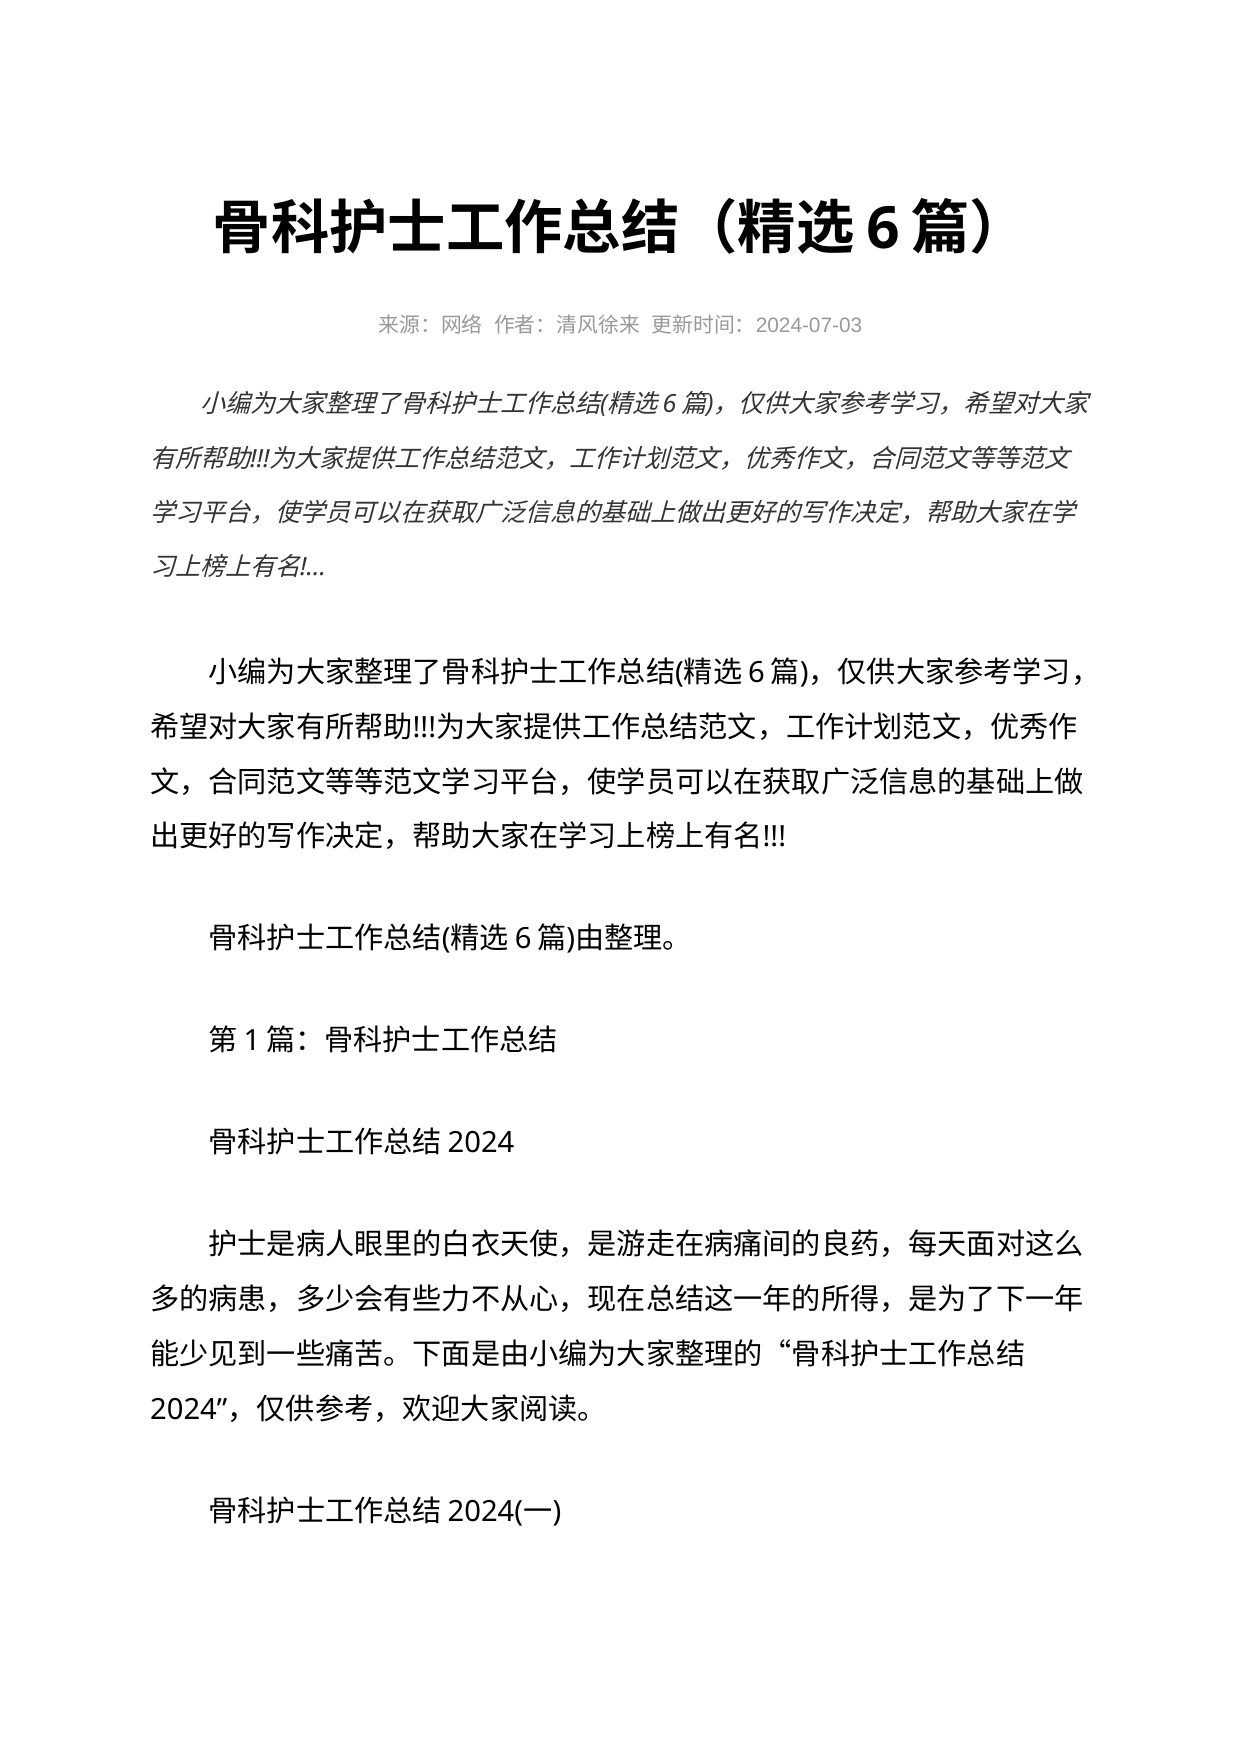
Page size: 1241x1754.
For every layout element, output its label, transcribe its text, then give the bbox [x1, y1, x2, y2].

text 护士是病人眼里的白衣天使，是游走在病痛间的良药，每天面对这么多的病患，多少会有些力不从心，现在总结这一年的所得，是为了下一年能少见到一些痛苦。下面是由小编为大家整理的“骨科护士工作总结2024”，仅供参考，欢迎大家阅读。 [150, 1221, 1090, 1428]
text 小编为大家整理了骨科护士工作总结(精选6篇)，仅供大家参考学习，希望对大家有所帮助!!!为大家提供工作总结范文，工作计划范文，优秀作文，合同范文等等范文学习平台，使学员可以在获取广泛信息的基础上做出更好的写作决定，帮助大家在学习上榜上有名!... [150, 384, 1090, 583]
subtitle 骨科护士工作总结（精选6篇） [150, 181, 1090, 266]
text 第1篇：骨科护士工作总结 [150, 1017, 1090, 1059]
text 骨科护士工作总结2024(一) [150, 1488, 1090, 1530]
text 骨科护士工作总结2024 [150, 1119, 1090, 1161]
text 来源：网络 作者：清风徐来 更新时间：2024-07-03 [150, 313, 1090, 337]
text 骨科护士工作总结(精选6篇)由整理。 [150, 915, 1090, 957]
text 小编为大家整理了骨科护士工作总结(精选6篇)，仅供大家参考学习，希望对大家有所帮助!!!为大家提供工作总结范文，工作计划范文，优秀作文，合同范文等等范文学习平台，使学员可以在获取广泛信息的基础上做出更好的写作决定，帮助大家在学习上榜上有名!!! [150, 648, 1090, 855]
